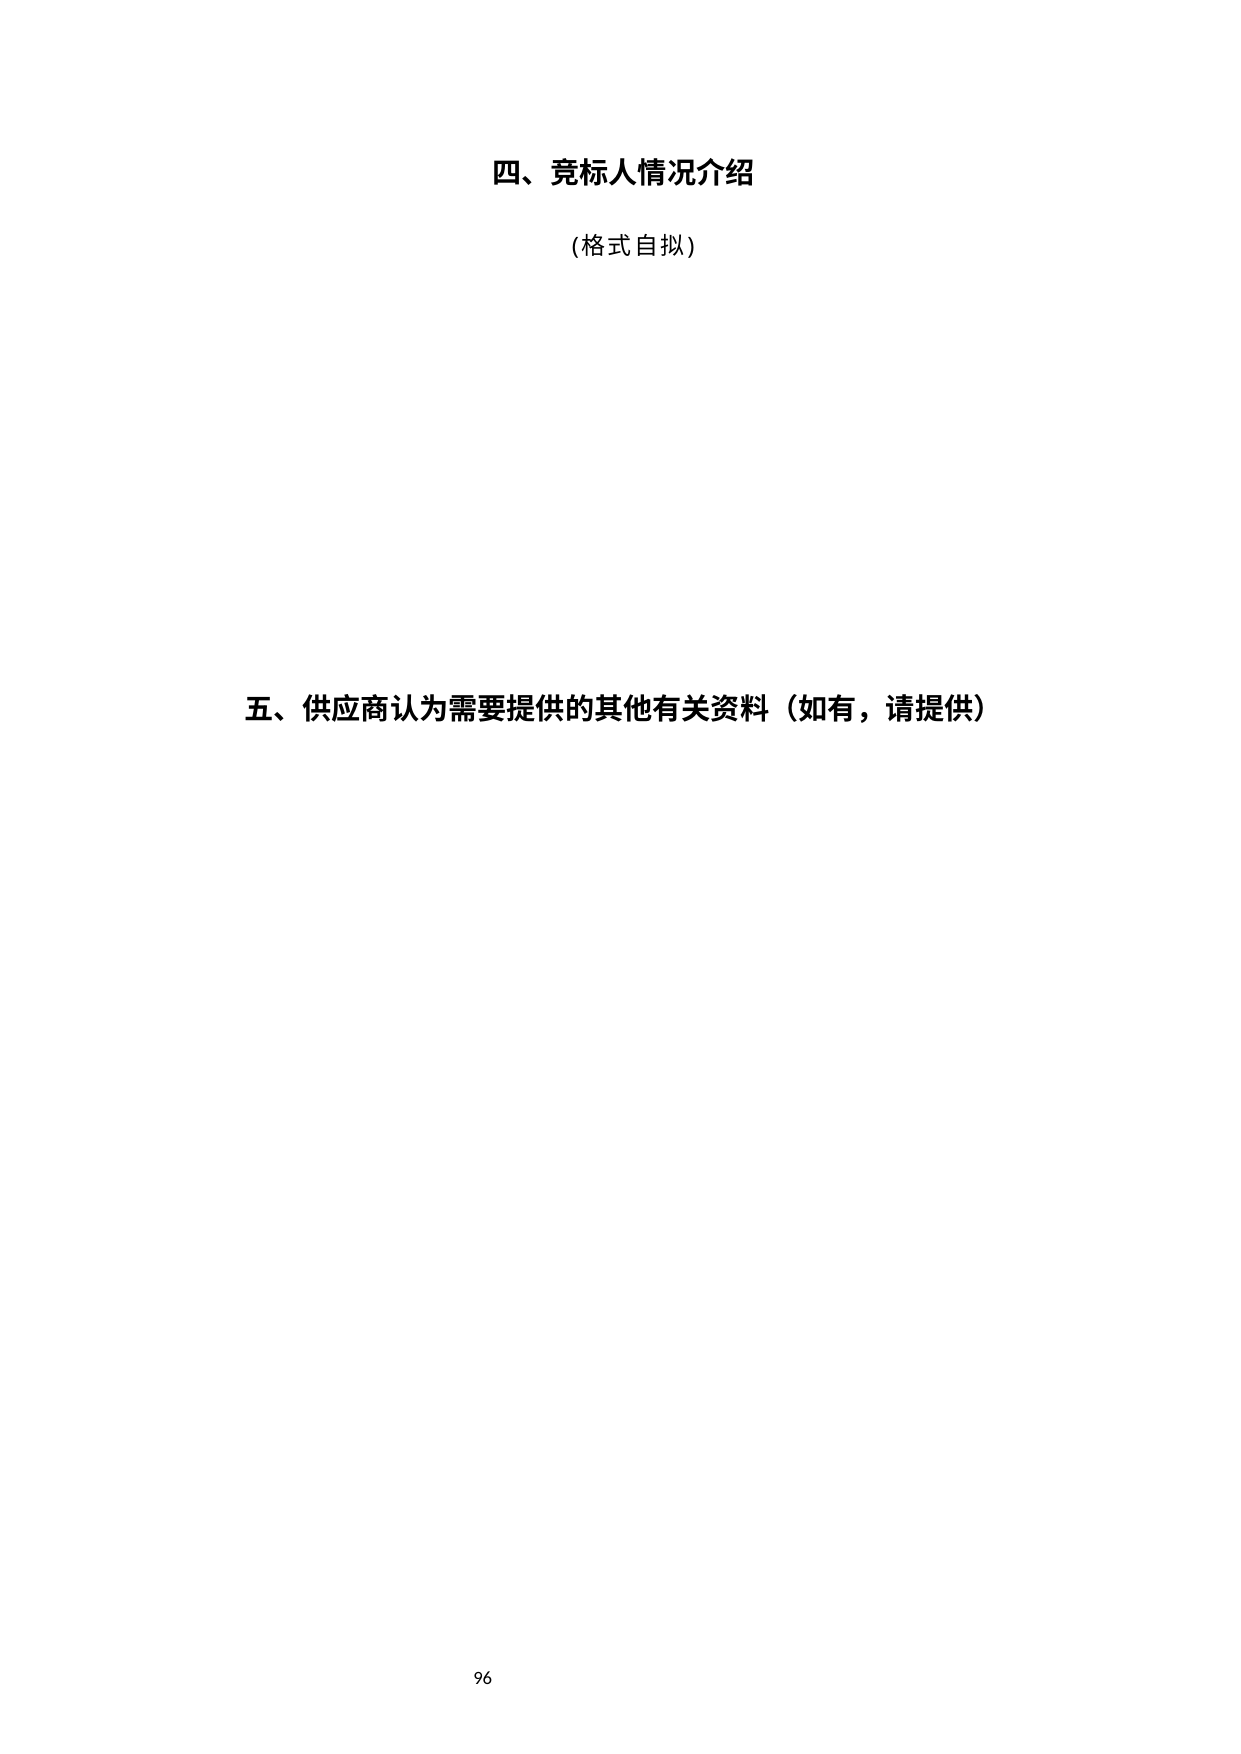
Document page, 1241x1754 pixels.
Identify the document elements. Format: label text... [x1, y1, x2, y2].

text 五、供应商认为需要提供的其他有关资料（如有，请提供） [186, 685, 1060, 727]
text (格式自拟) [572, 229, 1060, 261]
text 四、竞标人情况介绍 [186, 150, 1060, 192]
